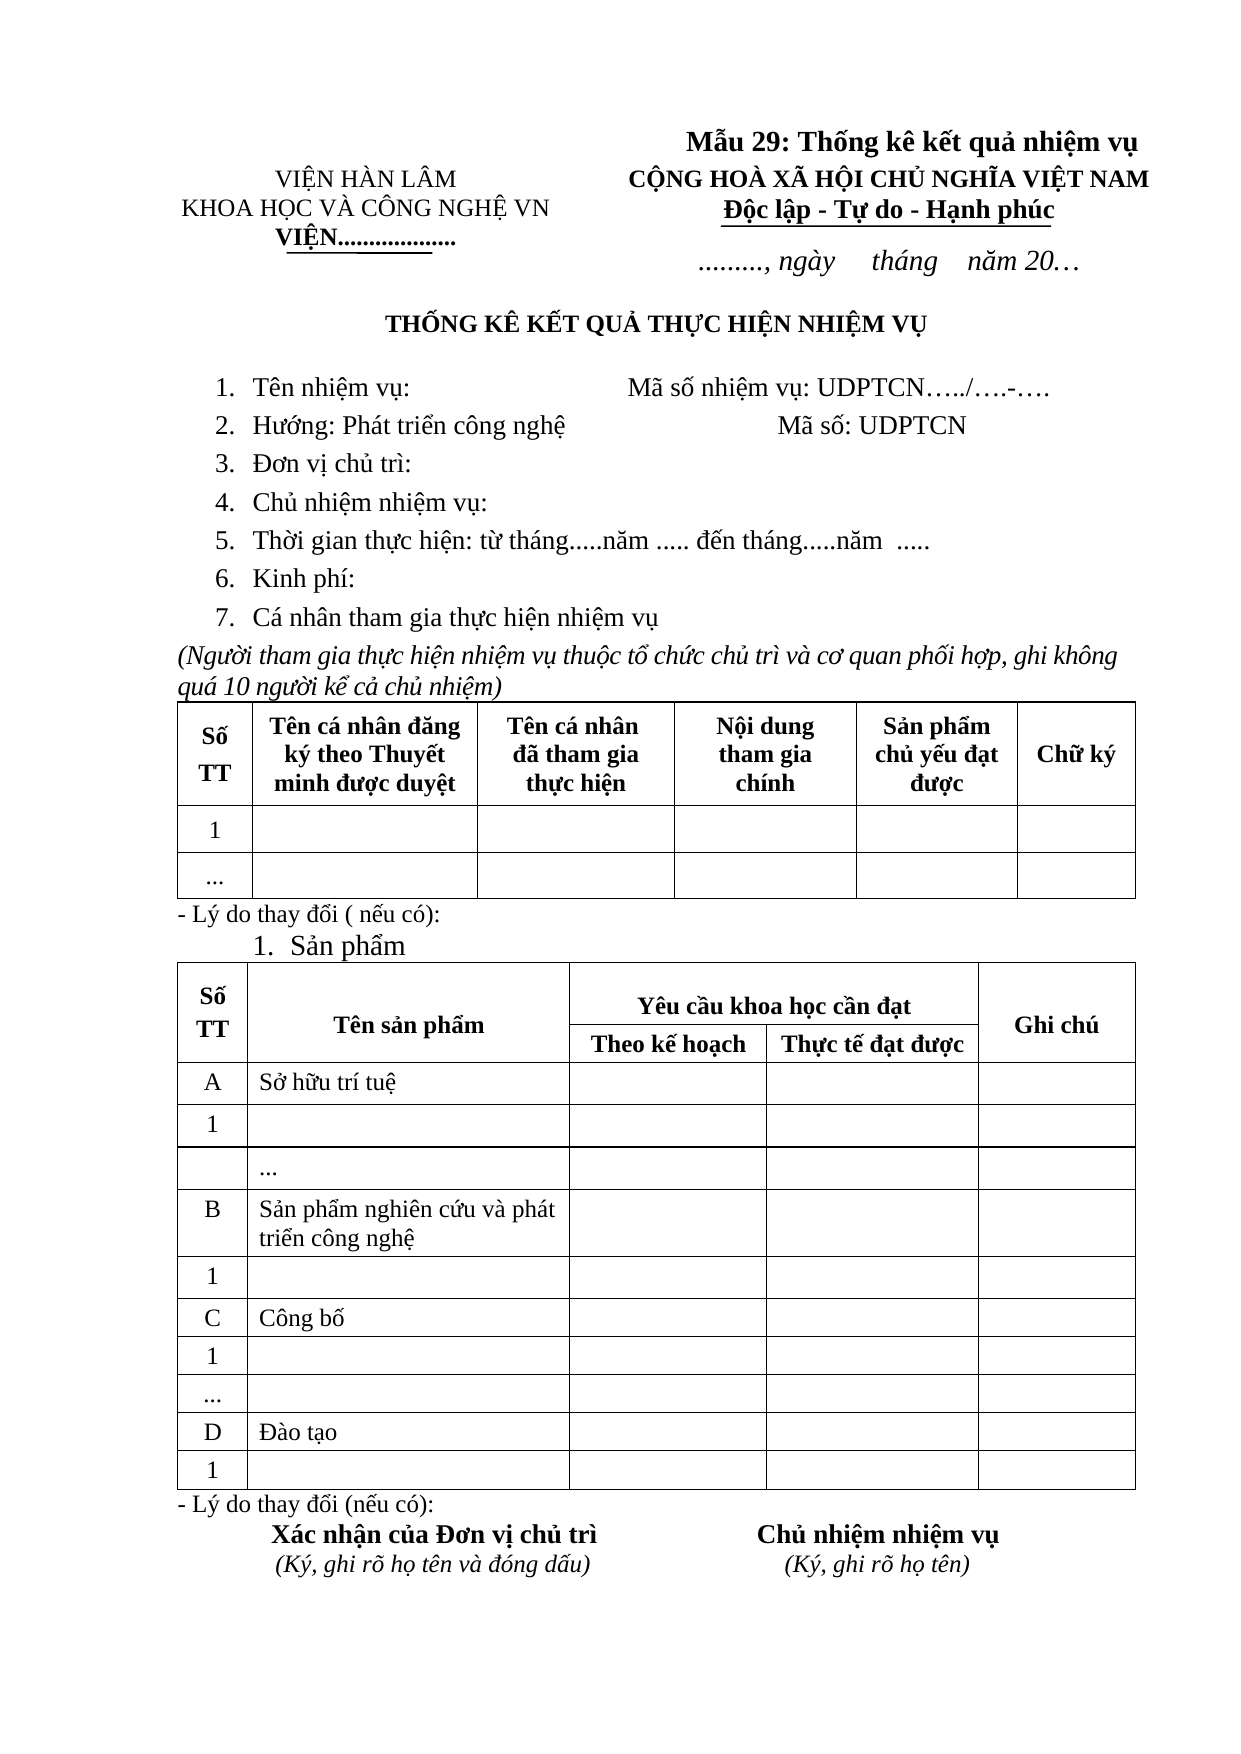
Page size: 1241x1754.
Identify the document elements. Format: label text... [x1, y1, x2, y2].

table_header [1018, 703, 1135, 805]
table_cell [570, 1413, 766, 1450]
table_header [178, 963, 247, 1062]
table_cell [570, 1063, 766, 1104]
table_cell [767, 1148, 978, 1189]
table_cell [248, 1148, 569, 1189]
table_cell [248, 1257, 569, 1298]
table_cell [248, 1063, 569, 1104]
list Đơn vị chủ trì: [215, 447, 1135, 479]
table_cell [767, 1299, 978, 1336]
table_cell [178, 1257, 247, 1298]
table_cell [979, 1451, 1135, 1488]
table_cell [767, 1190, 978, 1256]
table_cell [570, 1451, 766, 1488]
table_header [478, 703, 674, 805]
text - Lý do thay đổi (nếu có): [177, 1490, 1135, 1518]
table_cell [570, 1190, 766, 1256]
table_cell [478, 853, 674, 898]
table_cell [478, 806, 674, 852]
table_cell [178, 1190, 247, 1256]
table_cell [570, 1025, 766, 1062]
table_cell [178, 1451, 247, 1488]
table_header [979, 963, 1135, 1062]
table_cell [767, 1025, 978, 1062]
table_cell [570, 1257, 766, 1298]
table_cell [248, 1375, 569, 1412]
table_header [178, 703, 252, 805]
text (Người tham gia thực hiện nhiệm vụ thuộc tổ chức chủ trì và cơ quan phối hợp, ghi không quá 10 người kể cả chủ nhiệm) [177, 639, 1135, 701]
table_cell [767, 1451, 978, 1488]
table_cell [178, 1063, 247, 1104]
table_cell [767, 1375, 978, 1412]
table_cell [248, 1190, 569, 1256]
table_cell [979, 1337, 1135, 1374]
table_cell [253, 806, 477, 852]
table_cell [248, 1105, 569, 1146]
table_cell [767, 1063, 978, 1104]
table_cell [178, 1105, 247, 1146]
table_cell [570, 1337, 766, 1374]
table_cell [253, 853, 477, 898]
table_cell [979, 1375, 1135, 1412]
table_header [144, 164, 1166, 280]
list Hướng: Phát triển công nghệ Mã số: UDPTCN [215, 409, 1135, 440]
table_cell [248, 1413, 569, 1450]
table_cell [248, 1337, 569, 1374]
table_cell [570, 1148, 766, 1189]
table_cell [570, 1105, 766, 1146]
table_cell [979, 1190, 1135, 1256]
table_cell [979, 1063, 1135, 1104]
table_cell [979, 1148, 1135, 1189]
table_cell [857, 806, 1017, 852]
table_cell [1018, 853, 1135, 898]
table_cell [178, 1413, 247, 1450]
list Cá nhân tham gia thực hiện nhiệm vụ [215, 601, 1135, 632]
text Mẫu 29: Thống kê kết quả nhiệm vụ [177, 124, 1139, 158]
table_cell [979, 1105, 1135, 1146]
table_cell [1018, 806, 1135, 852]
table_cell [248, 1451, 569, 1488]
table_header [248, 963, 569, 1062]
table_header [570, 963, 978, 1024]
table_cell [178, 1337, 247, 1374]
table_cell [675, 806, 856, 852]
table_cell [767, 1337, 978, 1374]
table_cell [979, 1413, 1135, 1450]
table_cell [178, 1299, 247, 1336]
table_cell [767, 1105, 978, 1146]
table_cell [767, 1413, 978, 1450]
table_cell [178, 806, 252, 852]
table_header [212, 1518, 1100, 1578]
list Kinh phí: [215, 562, 1135, 594]
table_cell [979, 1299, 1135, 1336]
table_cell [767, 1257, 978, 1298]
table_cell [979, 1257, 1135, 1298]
list Thời gian thực hiện: từ tháng.....năm ..... đến tháng.....năm ..... [215, 524, 1135, 555]
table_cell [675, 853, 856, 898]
text - Lý do thay đổi ( nếu có): [177, 899, 1135, 928]
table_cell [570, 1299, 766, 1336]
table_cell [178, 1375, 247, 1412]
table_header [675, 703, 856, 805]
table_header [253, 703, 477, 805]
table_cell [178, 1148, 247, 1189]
list Tên nhiệm vụ: Mã số nhiệm vụ: UDPTCN…../….-…. [215, 371, 1135, 402]
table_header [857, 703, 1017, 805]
list Chủ nhiệm nhiệm vụ: [215, 486, 1135, 517]
text THỐNG KÊ KẾT QUẢ THỰC HIỆN NHIỆM VỤ [177, 309, 1135, 338]
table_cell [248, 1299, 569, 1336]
list Sản phẩm [177, 928, 1135, 962]
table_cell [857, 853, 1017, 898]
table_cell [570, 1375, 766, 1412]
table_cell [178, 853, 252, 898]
